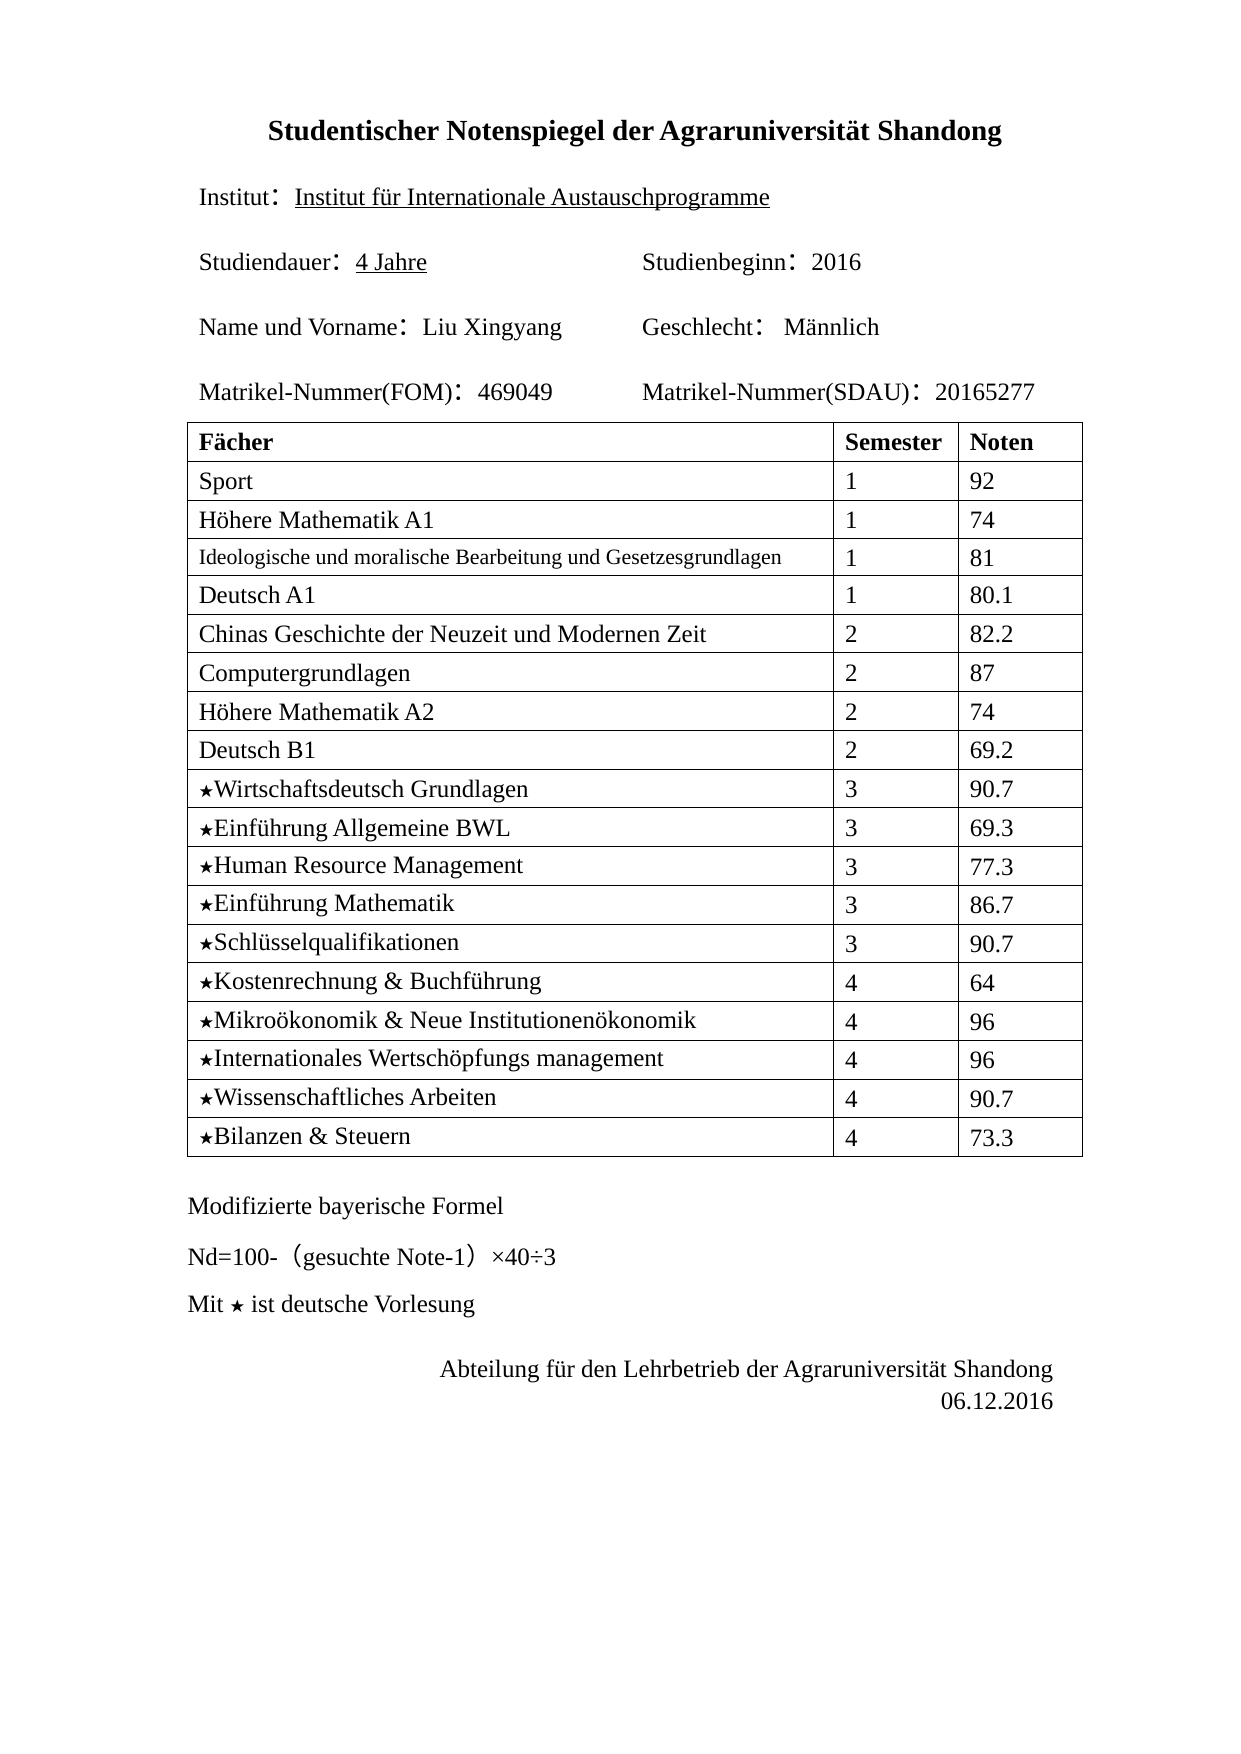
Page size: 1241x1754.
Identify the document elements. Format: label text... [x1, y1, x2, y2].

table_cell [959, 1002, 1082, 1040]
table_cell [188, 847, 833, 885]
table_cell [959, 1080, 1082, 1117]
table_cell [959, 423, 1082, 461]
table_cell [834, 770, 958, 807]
text Abteilung für den Lehrbetrieb der Agraruniversität Shandong [395, 1352, 1053, 1384]
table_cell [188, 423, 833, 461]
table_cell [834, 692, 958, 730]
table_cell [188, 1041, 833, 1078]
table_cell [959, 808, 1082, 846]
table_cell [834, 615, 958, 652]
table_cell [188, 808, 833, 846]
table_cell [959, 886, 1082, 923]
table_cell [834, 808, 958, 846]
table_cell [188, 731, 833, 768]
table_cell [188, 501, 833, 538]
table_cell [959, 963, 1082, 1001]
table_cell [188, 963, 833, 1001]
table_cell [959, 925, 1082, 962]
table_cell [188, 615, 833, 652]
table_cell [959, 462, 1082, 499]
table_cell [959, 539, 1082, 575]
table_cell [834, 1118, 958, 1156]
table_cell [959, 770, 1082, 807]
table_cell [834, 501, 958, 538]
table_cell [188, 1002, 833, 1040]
text 06.12.2016 [187, 1384, 1053, 1417]
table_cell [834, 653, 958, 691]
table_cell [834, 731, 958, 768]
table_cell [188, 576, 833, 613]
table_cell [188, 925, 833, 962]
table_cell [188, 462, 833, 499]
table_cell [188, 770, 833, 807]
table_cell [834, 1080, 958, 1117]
text Mit ★ ist deutsche Vorlesung [187, 1287, 1053, 1319]
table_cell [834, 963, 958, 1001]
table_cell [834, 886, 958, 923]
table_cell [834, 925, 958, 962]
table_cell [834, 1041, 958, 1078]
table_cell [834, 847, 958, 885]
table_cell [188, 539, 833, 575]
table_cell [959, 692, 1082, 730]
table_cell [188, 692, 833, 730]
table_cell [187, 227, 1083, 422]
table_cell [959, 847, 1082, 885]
text Modifizierte bayerische Formel [187, 1189, 1053, 1222]
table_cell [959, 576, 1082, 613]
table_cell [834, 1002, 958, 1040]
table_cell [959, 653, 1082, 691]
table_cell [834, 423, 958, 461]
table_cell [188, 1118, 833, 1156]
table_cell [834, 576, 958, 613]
text Nd=100-（gesuchte Note-1）×40÷3 [187, 1222, 1053, 1287]
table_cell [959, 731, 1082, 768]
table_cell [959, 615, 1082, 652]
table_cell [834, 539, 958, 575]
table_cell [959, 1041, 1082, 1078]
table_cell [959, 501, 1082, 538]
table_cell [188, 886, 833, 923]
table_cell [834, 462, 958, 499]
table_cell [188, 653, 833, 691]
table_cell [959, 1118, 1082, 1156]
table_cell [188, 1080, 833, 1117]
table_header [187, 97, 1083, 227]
